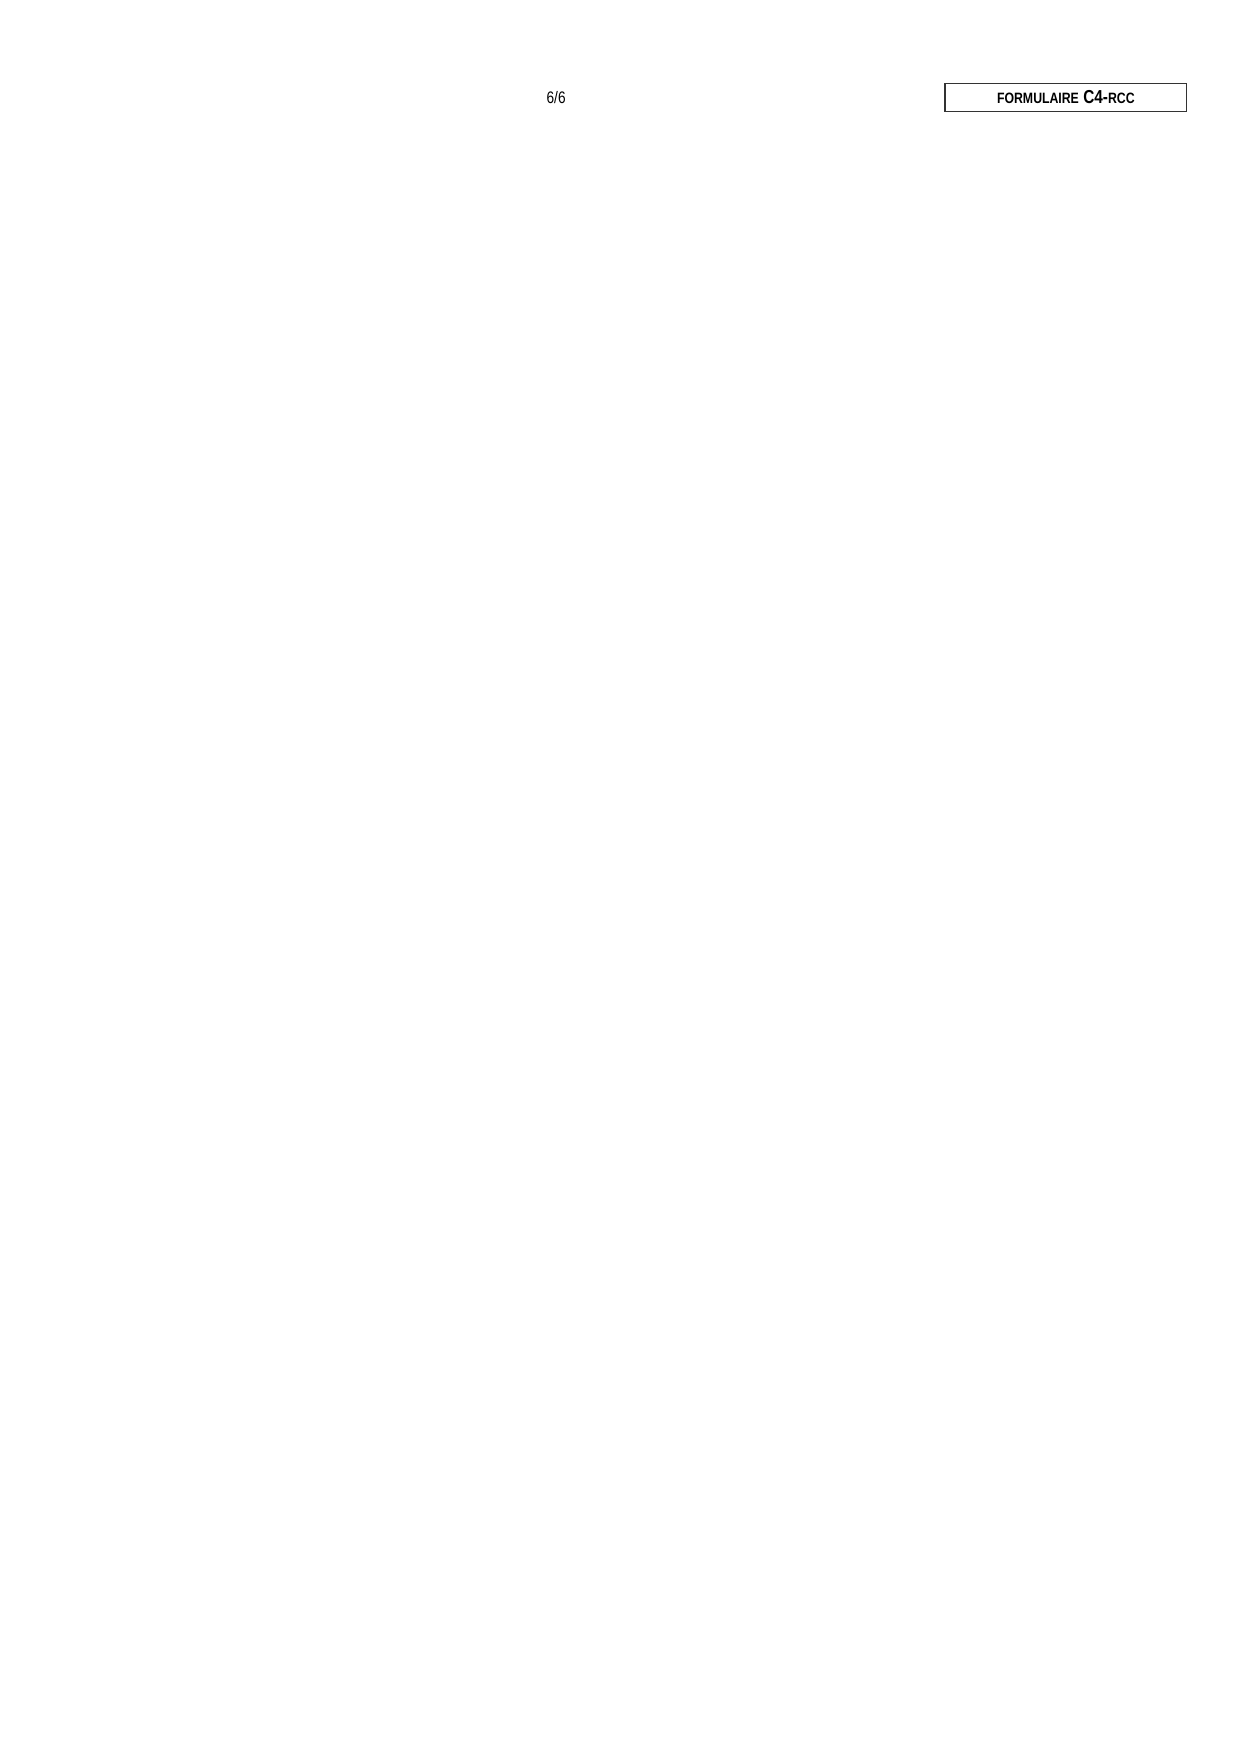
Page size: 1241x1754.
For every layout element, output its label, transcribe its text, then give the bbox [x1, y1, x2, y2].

table_cell 6/6 [55, 83, 944, 111]
table_cell formulaire C4-rcc [946, 84, 1186, 111]
